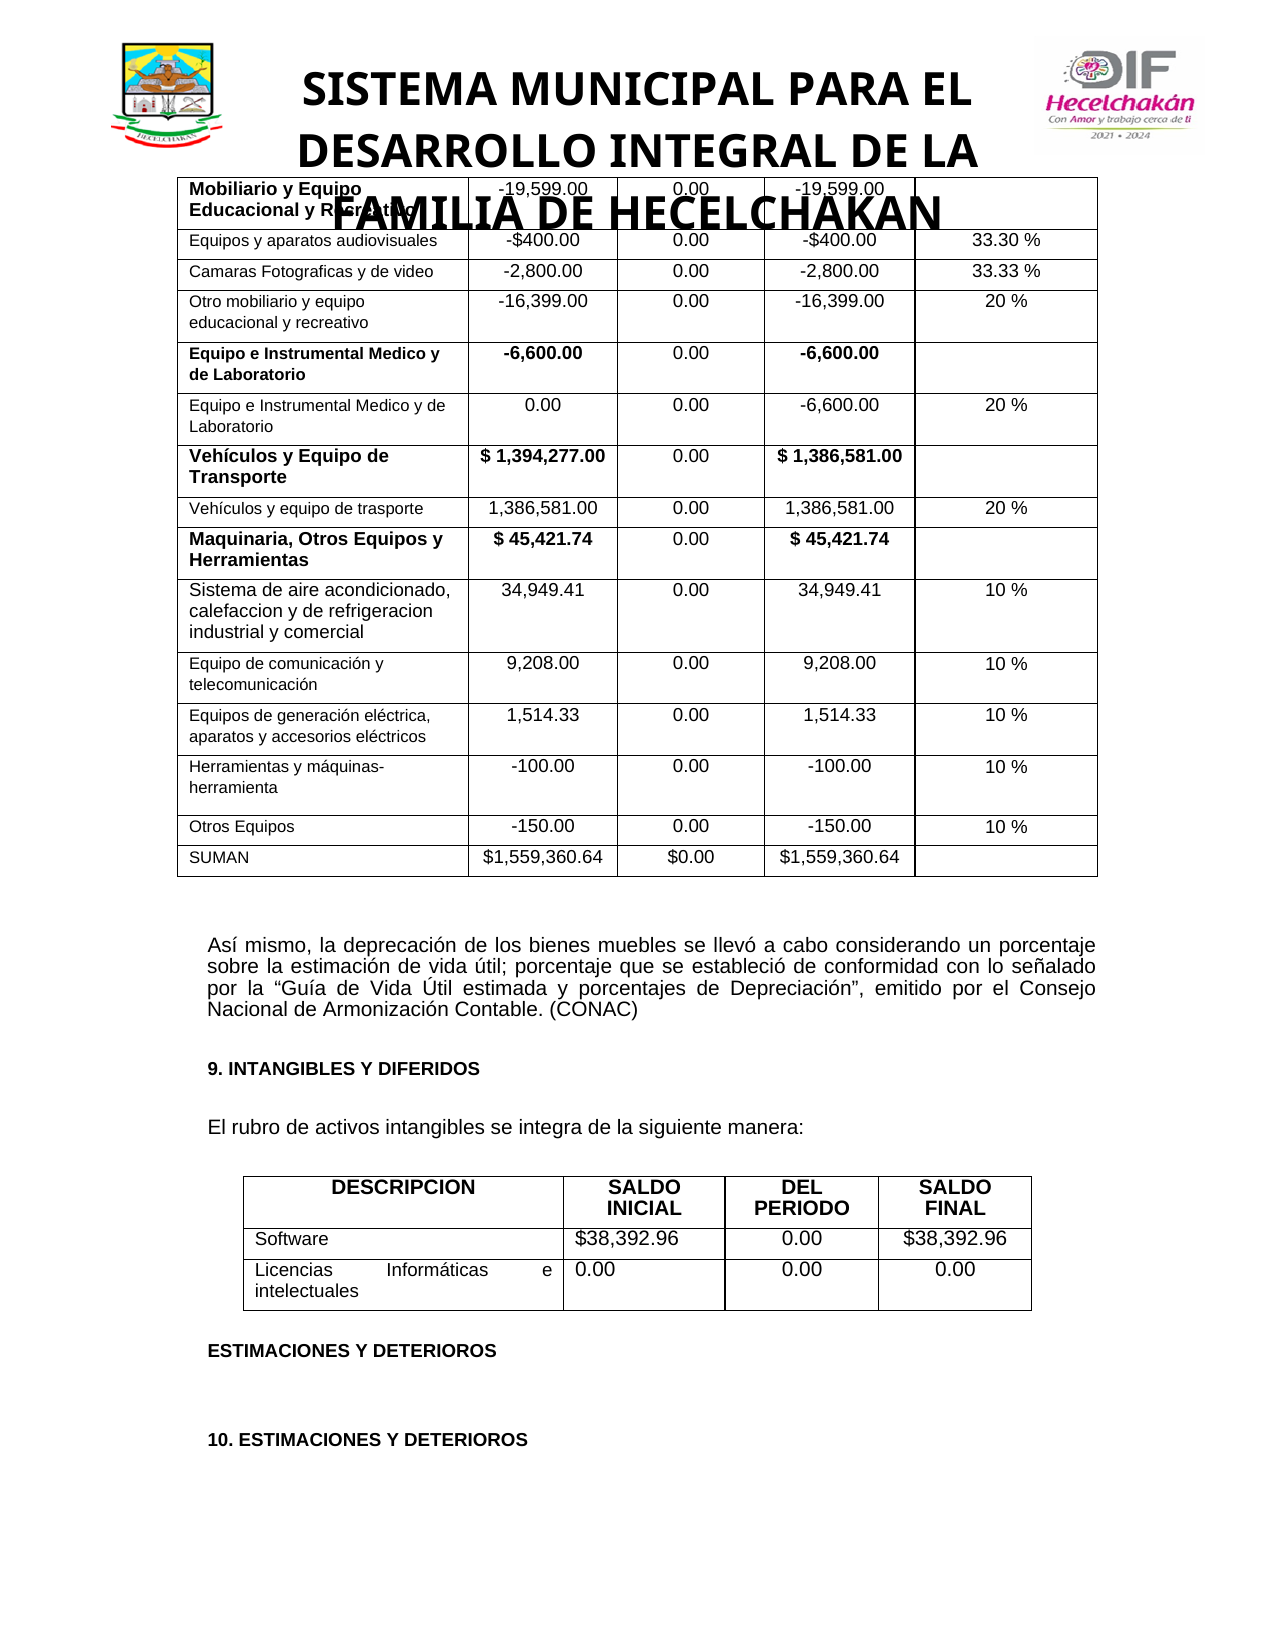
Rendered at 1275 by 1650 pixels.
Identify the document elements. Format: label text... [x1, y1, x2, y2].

table_cell 10 % [916, 704, 1097, 755]
table_cell Mobiliario y Equipo Educacional y Recreativo [178, 178, 468, 229]
table_cell 10 % [916, 653, 1097, 703]
table_cell [916, 528, 1097, 579]
table_cell -$400.00 [765, 230, 914, 259]
table_cell $38,392.96 [879, 1229, 1031, 1258]
table_cell -19,599.00 [765, 178, 914, 229]
table_cell -6,600.00 [469, 343, 617, 393]
text El rubro de activos intangibles se integra de la siguiente manera: [207, 1117, 1098, 1138]
text 9. INTANGIBLES Y DIFERIDOS [177, 1058, 1098, 1079]
table_cell $ 45,421.74 [765, 528, 914, 579]
text ESTIMACIONES Y DETERIOROS [207, 1341, 1098, 1362]
table_cell 0.00 [564, 1260, 724, 1310]
table_cell 9,208.00 [469, 653, 617, 703]
table_cell 1,514.33 [469, 704, 617, 755]
table_cell 10 % [916, 756, 1097, 815]
table_cell 1,386,581.00 [469, 498, 617, 527]
table_cell 1,514.33 [765, 704, 914, 755]
table_cell 1,386,581.00 [765, 498, 914, 527]
table_cell -100.00 [765, 756, 914, 815]
table_cell 0.00 [469, 394, 617, 445]
table_cell 0.00 [618, 580, 764, 652]
table_header SALDO INICIAL [564, 1177, 724, 1228]
table_cell Equipo de comunicación y telecomunicación [178, 653, 468, 703]
table_cell Equipos de generación eléctrica, aparatos y accesorios eléctricos [178, 704, 468, 755]
table_cell Equipo e Instrumental Medico y de Laboratorio [178, 394, 468, 445]
table_cell Sistema de aire acondicionado, calefaccion y de refrigeracion industrial y comercial [178, 580, 468, 652]
table_cell 34,949.41 [469, 580, 617, 652]
table_cell $ 1,386,581.00 [765, 446, 914, 497]
table_cell Equipo e Instrumental Medico y de Laboratorio [178, 343, 468, 393]
table_cell -19,599.00 [469, 178, 617, 229]
table_cell 20 % [916, 394, 1097, 445]
table_cell 20 % [916, 498, 1097, 527]
table_cell -16,399.00 [469, 291, 617, 342]
picture [1034, 36, 1205, 155]
table_cell 0.00 [726, 1260, 878, 1310]
table_cell Otro mobiliario y equipo educacional y recreativo [178, 291, 468, 342]
table_cell 10 % [916, 580, 1097, 652]
table_cell $38,392.96 [564, 1229, 724, 1258]
table_cell Otros Equipos [178, 816, 468, 845]
table_cell $1,559,360.64 [469, 846, 617, 876]
table_cell -2,800.00 [469, 260, 617, 290]
table_cell 10 % [916, 816, 1097, 845]
text 10. ESTIMACIONES Y DETERIOROS [207, 1429, 1098, 1450]
table_cell -16,399.00 [765, 291, 914, 342]
table_cell 0.00 [618, 704, 764, 755]
table_cell 0.00 [618, 260, 764, 290]
table_cell Camaras Fotograficas y de video [178, 260, 468, 290]
table_cell 33.30 % [916, 230, 1097, 259]
table_cell Herramientas y máquinas-herramienta [178, 756, 468, 815]
table_cell -150.00 [765, 816, 914, 845]
table_cell 0.00 [618, 394, 764, 445]
table_cell -100.00 [469, 756, 617, 815]
table_cell 0.00 [618, 498, 764, 527]
table_header DESCRIPCION [244, 1177, 563, 1228]
table_header SALDO FINAL [879, 1177, 1031, 1228]
table_header DEL PERIODO [726, 1177, 878, 1228]
table_cell 0.00 [618, 653, 764, 703]
table_cell 0.00 [726, 1229, 878, 1258]
table_cell Licencias Informáticas e intelectuales [244, 1260, 563, 1310]
table_cell -6,600.00 [765, 343, 914, 393]
table_cell 0.00 [618, 756, 764, 815]
table_cell Vehículos y equipo de trasporte [178, 498, 468, 527]
text Así mismo, la deprecación de los bienes muebles se llevó a cabo considerando un porcentaje sobre la estimación de vida útil; porcentaje que se estableció de conformidad con lo señalado por la “Guía de Vida Útil estimada y porcentajes de Depreciación”, emitido por el Consejo Nacional de Armonización Contable. (CONAC) [207, 936, 1098, 1021]
table_cell 0.00 [618, 178, 764, 229]
table_cell 0.00 [618, 528, 764, 579]
table_cell 0.00 [618, 343, 764, 393]
table_cell 9,208.00 [765, 653, 914, 703]
table_cell [916, 846, 1097, 876]
table_cell 0.00 [618, 446, 764, 497]
table_cell $ 45,421.74 [469, 528, 617, 579]
table_cell -2,800.00 [765, 260, 914, 290]
table_cell 33.33 % [916, 260, 1097, 290]
table_cell Software [244, 1229, 563, 1258]
table_cell $1,559,360.64 [765, 846, 914, 876]
table_cell 0.00 [618, 291, 764, 342]
table_cell [916, 343, 1097, 393]
table_cell -150.00 [469, 816, 617, 845]
table_cell $0.00 [618, 846, 764, 876]
table_cell 0.00 [618, 230, 764, 259]
table_cell -6,600.00 [765, 394, 914, 445]
table_cell [916, 446, 1097, 497]
table_cell 0.00 [879, 1260, 1031, 1310]
table_cell Maquinaria, Otros Equipos y Herramientas [178, 528, 468, 579]
picture [109, 40, 222, 146]
table_cell 0.00 [618, 816, 764, 845]
table_cell 34,949.41 [765, 580, 914, 652]
table_cell -$400.00 [469, 230, 617, 259]
table_cell SUMAN [178, 846, 468, 876]
table_cell 20 % [916, 291, 1097, 342]
table_cell [916, 178, 1097, 229]
table_cell Vehículos y Equipo de Transporte [178, 446, 468, 497]
table_cell $ 1,394,277.00 [469, 446, 617, 497]
table_cell Equipos y aparatos audiovisuales [178, 230, 468, 259]
